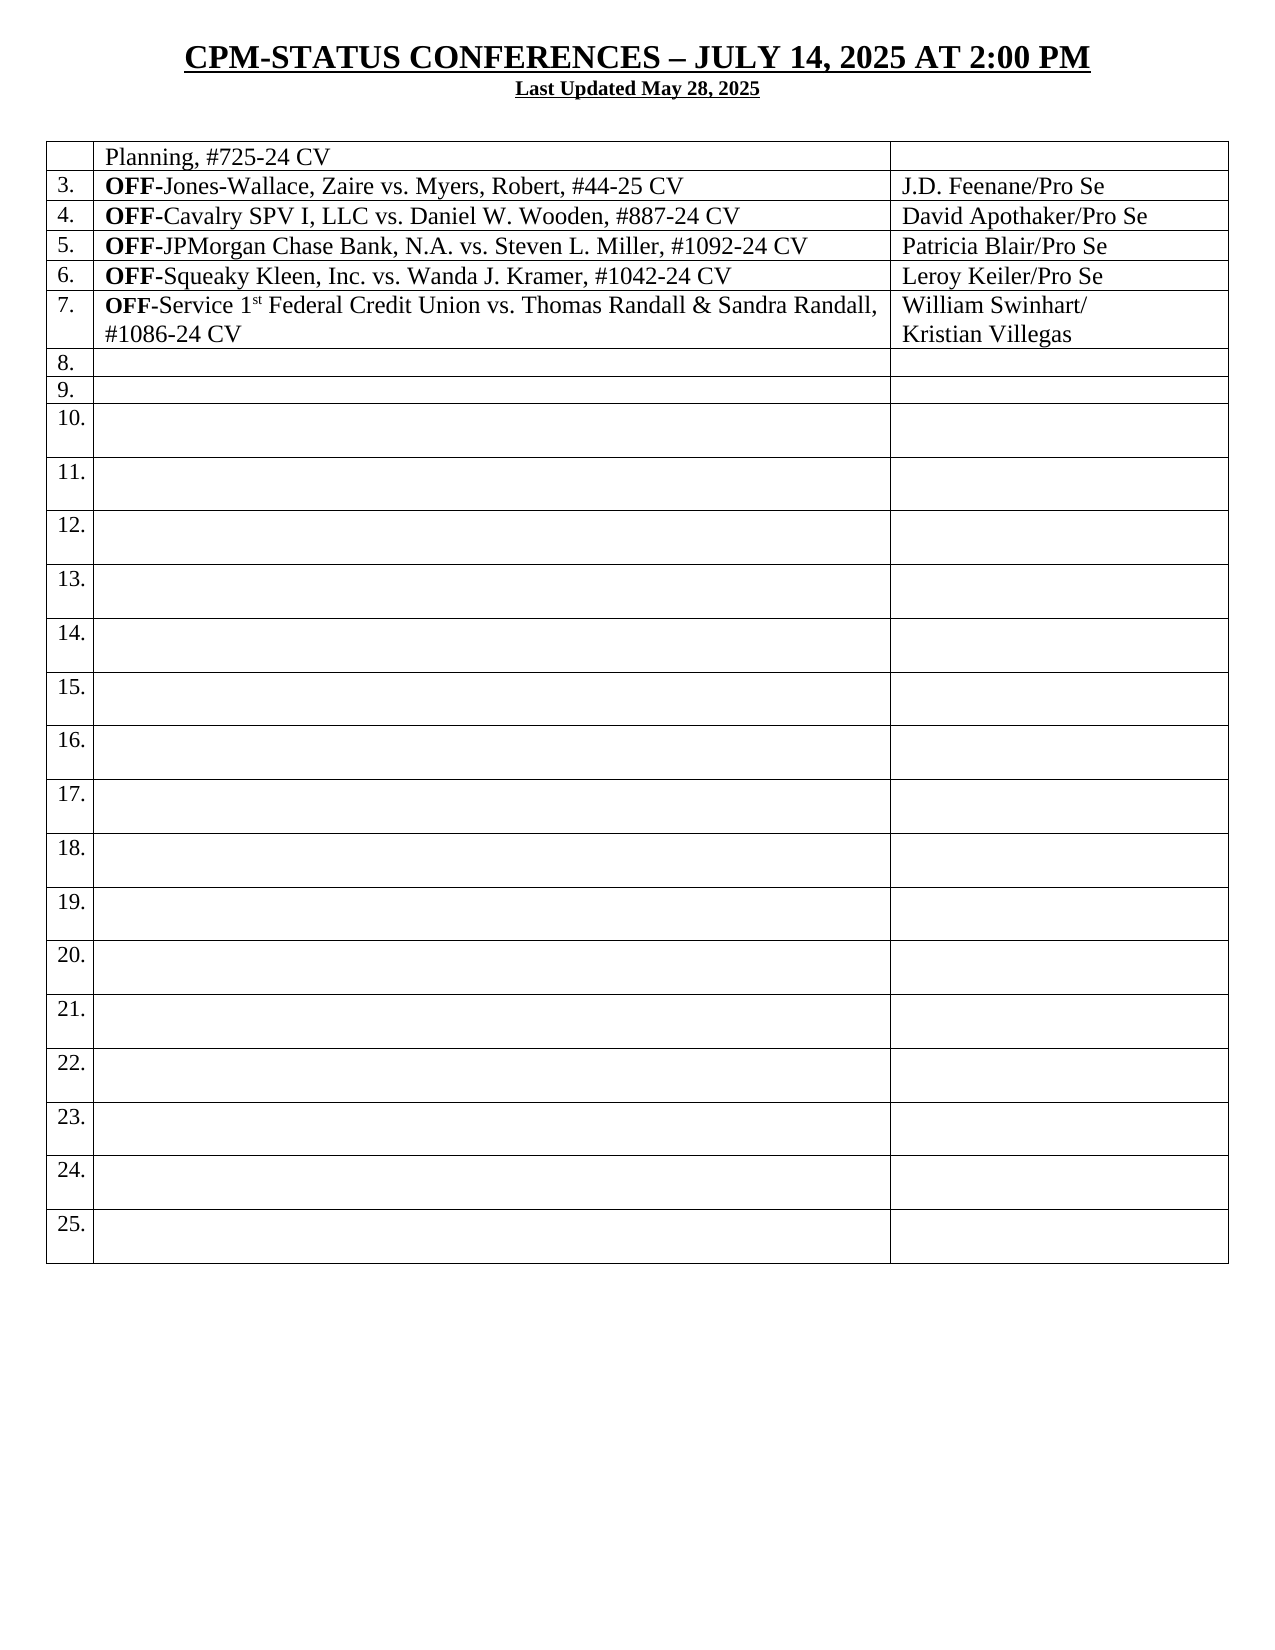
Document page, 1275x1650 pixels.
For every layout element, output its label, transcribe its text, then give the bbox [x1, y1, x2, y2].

table_cell J.D. Feenane/Pro Se [891, 171, 1228, 200]
table_cell [94, 458, 890, 510]
table_cell [47, 1049, 93, 1102]
table_cell [47, 995, 93, 1048]
table_cell [891, 619, 1228, 672]
table_cell [891, 941, 1228, 994]
table_cell [94, 1210, 890, 1263]
table_cell William Swinhart/ Kristian Villegas [891, 291, 1228, 348]
table_cell [94, 349, 890, 376]
table_cell [47, 941, 93, 994]
table_cell [47, 349, 93, 376]
table_cell [891, 834, 1228, 887]
table_cell OFF-Squeaky Kleen, Inc. vs. Wanda J. Kramer, #1042-24 CV [94, 261, 890, 289]
table_cell [94, 1103, 890, 1155]
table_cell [94, 142, 890, 170]
table_cell [47, 291, 93, 348]
table_cell [47, 142, 93, 170]
table_cell [47, 511, 93, 564]
table_cell [891, 995, 1228, 1048]
table_cell [891, 1156, 1228, 1209]
table_cell [891, 511, 1228, 564]
table_cell [891, 458, 1228, 510]
table_cell [891, 673, 1228, 725]
table_cell [47, 1103, 93, 1155]
table_cell David Apothaker/Pro Se [891, 201, 1228, 230]
table_cell [47, 673, 93, 725]
table_cell [47, 377, 93, 403]
table_cell [94, 941, 890, 994]
table_cell OFF-Jones-Wallace, Zaire vs. Myers, Robert, #44-25 CV [94, 171, 890, 200]
table_cell [891, 377, 1228, 403]
table_cell [94, 834, 890, 887]
table_cell [94, 888, 890, 940]
table_cell [94, 619, 890, 672]
table_cell [47, 726, 93, 779]
table_cell [891, 1049, 1228, 1102]
table_cell [891, 780, 1228, 833]
table_cell [891, 726, 1228, 779]
table_cell [94, 995, 890, 1048]
table_cell [94, 404, 890, 457]
table_cell [94, 511, 890, 564]
table_cell [891, 1210, 1228, 1263]
table_cell [891, 349, 1228, 376]
table_cell [47, 780, 93, 833]
table_cell [47, 231, 93, 260]
table_cell [891, 888, 1228, 940]
table_cell [47, 1156, 93, 1209]
table_cell Leroy Keiler/Pro Se [891, 261, 1228, 289]
table_cell [891, 565, 1228, 618]
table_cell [891, 142, 1228, 170]
table_cell [94, 780, 890, 833]
table_cell [94, 726, 890, 779]
table_cell [47, 171, 93, 200]
table_cell OFF-Service 1st Federal Credit Union vs. Thomas Randall & Sandra Randall, #1086-24 CV [94, 291, 890, 348]
table_cell [47, 404, 93, 457]
table_cell [47, 565, 93, 618]
table_cell [47, 261, 93, 289]
table_cell [47, 458, 93, 510]
table_cell [47, 201, 93, 230]
table_cell [94, 1156, 890, 1209]
table_cell [891, 1103, 1228, 1155]
table_cell [891, 404, 1228, 457]
table_cell [94, 377, 890, 403]
table_cell [47, 834, 93, 887]
table_cell OFF-JPMorgan Chase Bank, N.A. vs. Steven L. Miller, #1092-24 CV [94, 231, 890, 260]
table_cell [47, 888, 93, 940]
table_cell OFF-Cavalry SPV I, LLC vs. Daniel W. Wooden, #887-24 CV [94, 201, 890, 230]
table_cell [94, 673, 890, 725]
table_cell [94, 565, 890, 618]
table_cell Patricia Blair/Pro Se [891, 231, 1228, 260]
table_cell [47, 1210, 93, 1263]
table_cell [94, 1049, 890, 1102]
table_cell [47, 619, 93, 672]
